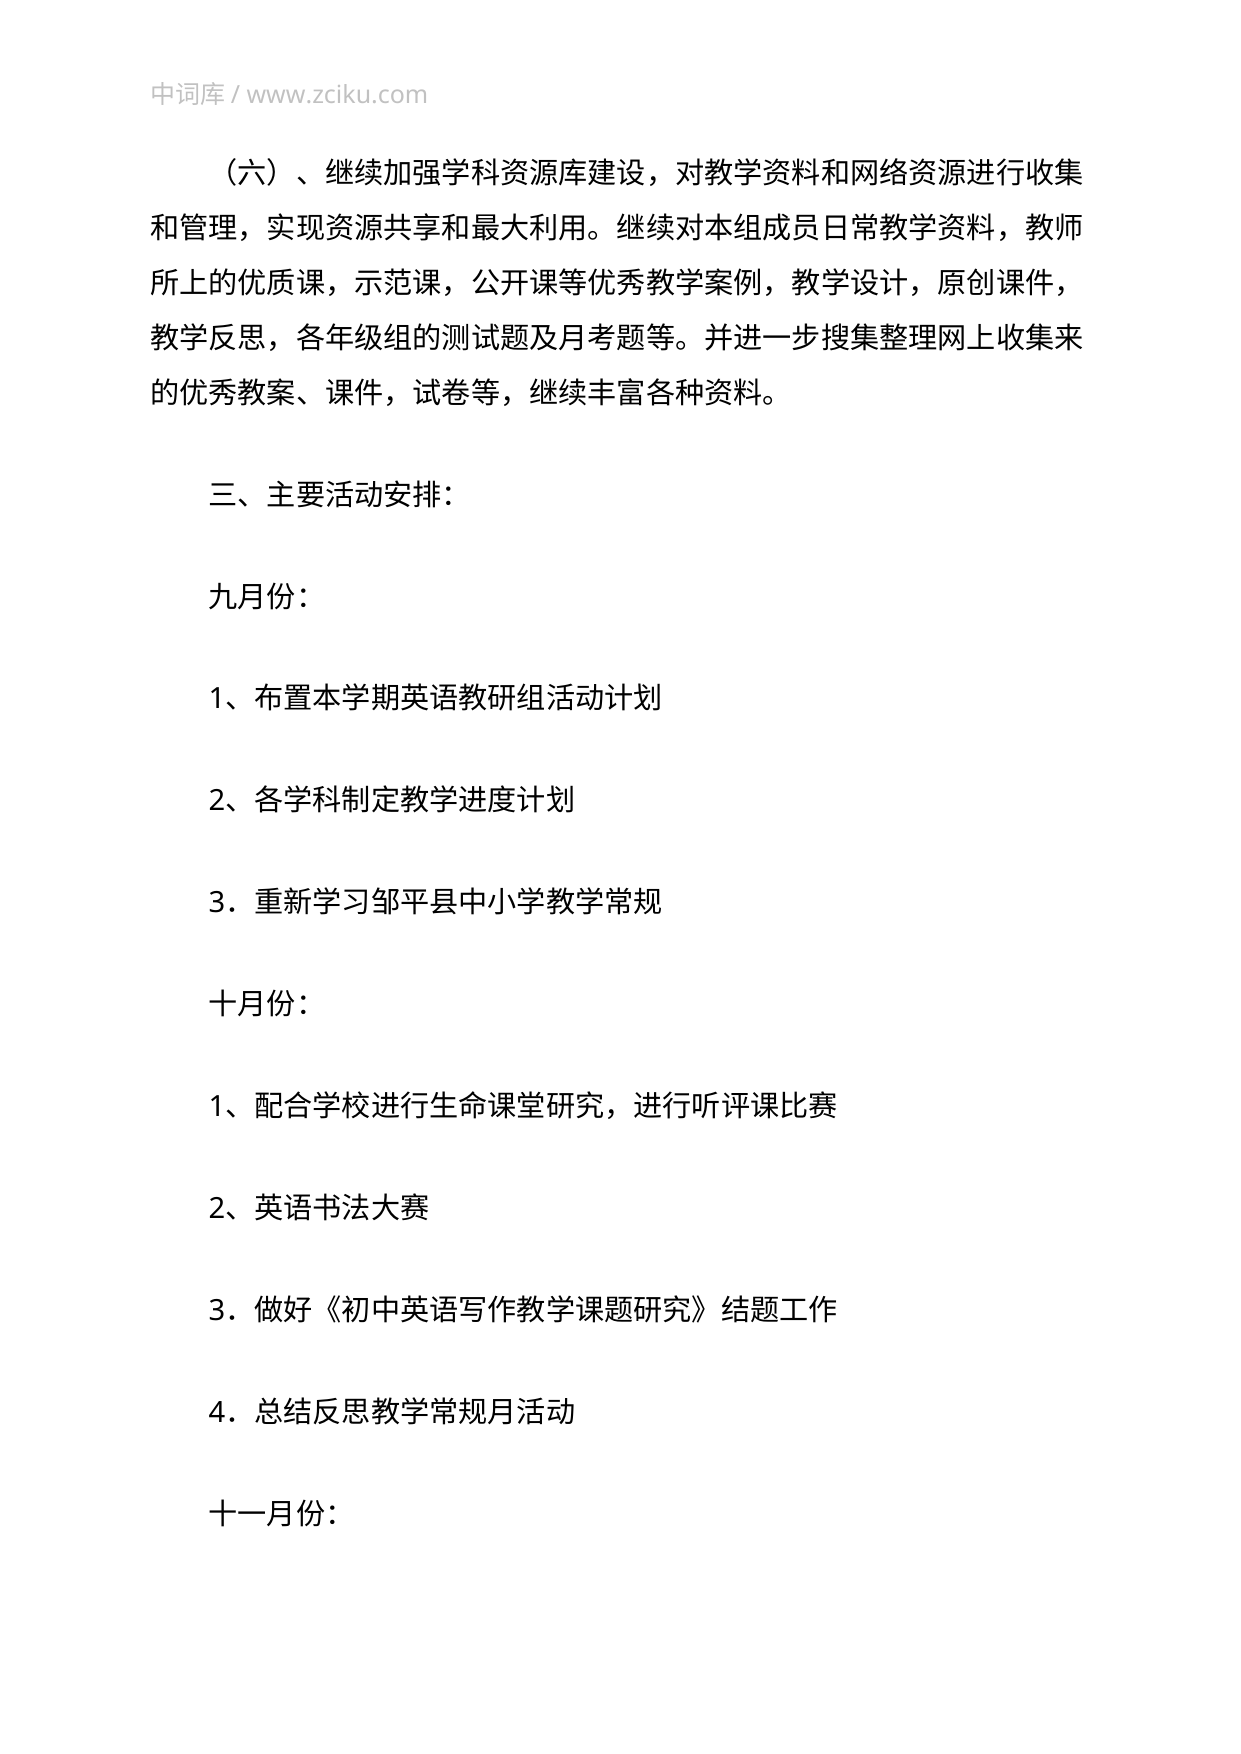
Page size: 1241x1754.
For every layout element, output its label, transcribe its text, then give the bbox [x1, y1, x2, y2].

text 3．重新学习邹平县中小学教学常规 [150, 879, 1090, 921]
text 2、各学科制定教学进度计划 [150, 777, 1090, 819]
text （六）、继续加强学科资源库建设，对教学资料和网络资源进行收集和管理，实现资源共享和最大利用。继续对本组成员日常教学资料，教师所上的优质课，示范课，公开课等优秀教学案例，教学设计，原创课件，教学反思，各年级组的测试题及月考题等。并进一步搜集整理网上收集来的优秀教案、课件，试卷等，继续丰富各种资料。 [150, 150, 1090, 412]
text 十一月份： [150, 1491, 1090, 1533]
text 1、布置本学期英语教研组活动计划 [150, 675, 1090, 717]
text 4．总结反思教学常规月活动 [150, 1388, 1090, 1431]
text 三、主要活动安排： [150, 471, 1090, 514]
text 2、英语书法大赛 [150, 1184, 1090, 1227]
text 九月份： [150, 573, 1090, 615]
text 十月份： [150, 981, 1090, 1023]
text 1、配合学校进行生命课堂研究，进行听评课比赛 [150, 1083, 1090, 1125]
text 3．做好《初中英语写作教学课题研究》结题工作 [150, 1287, 1090, 1329]
